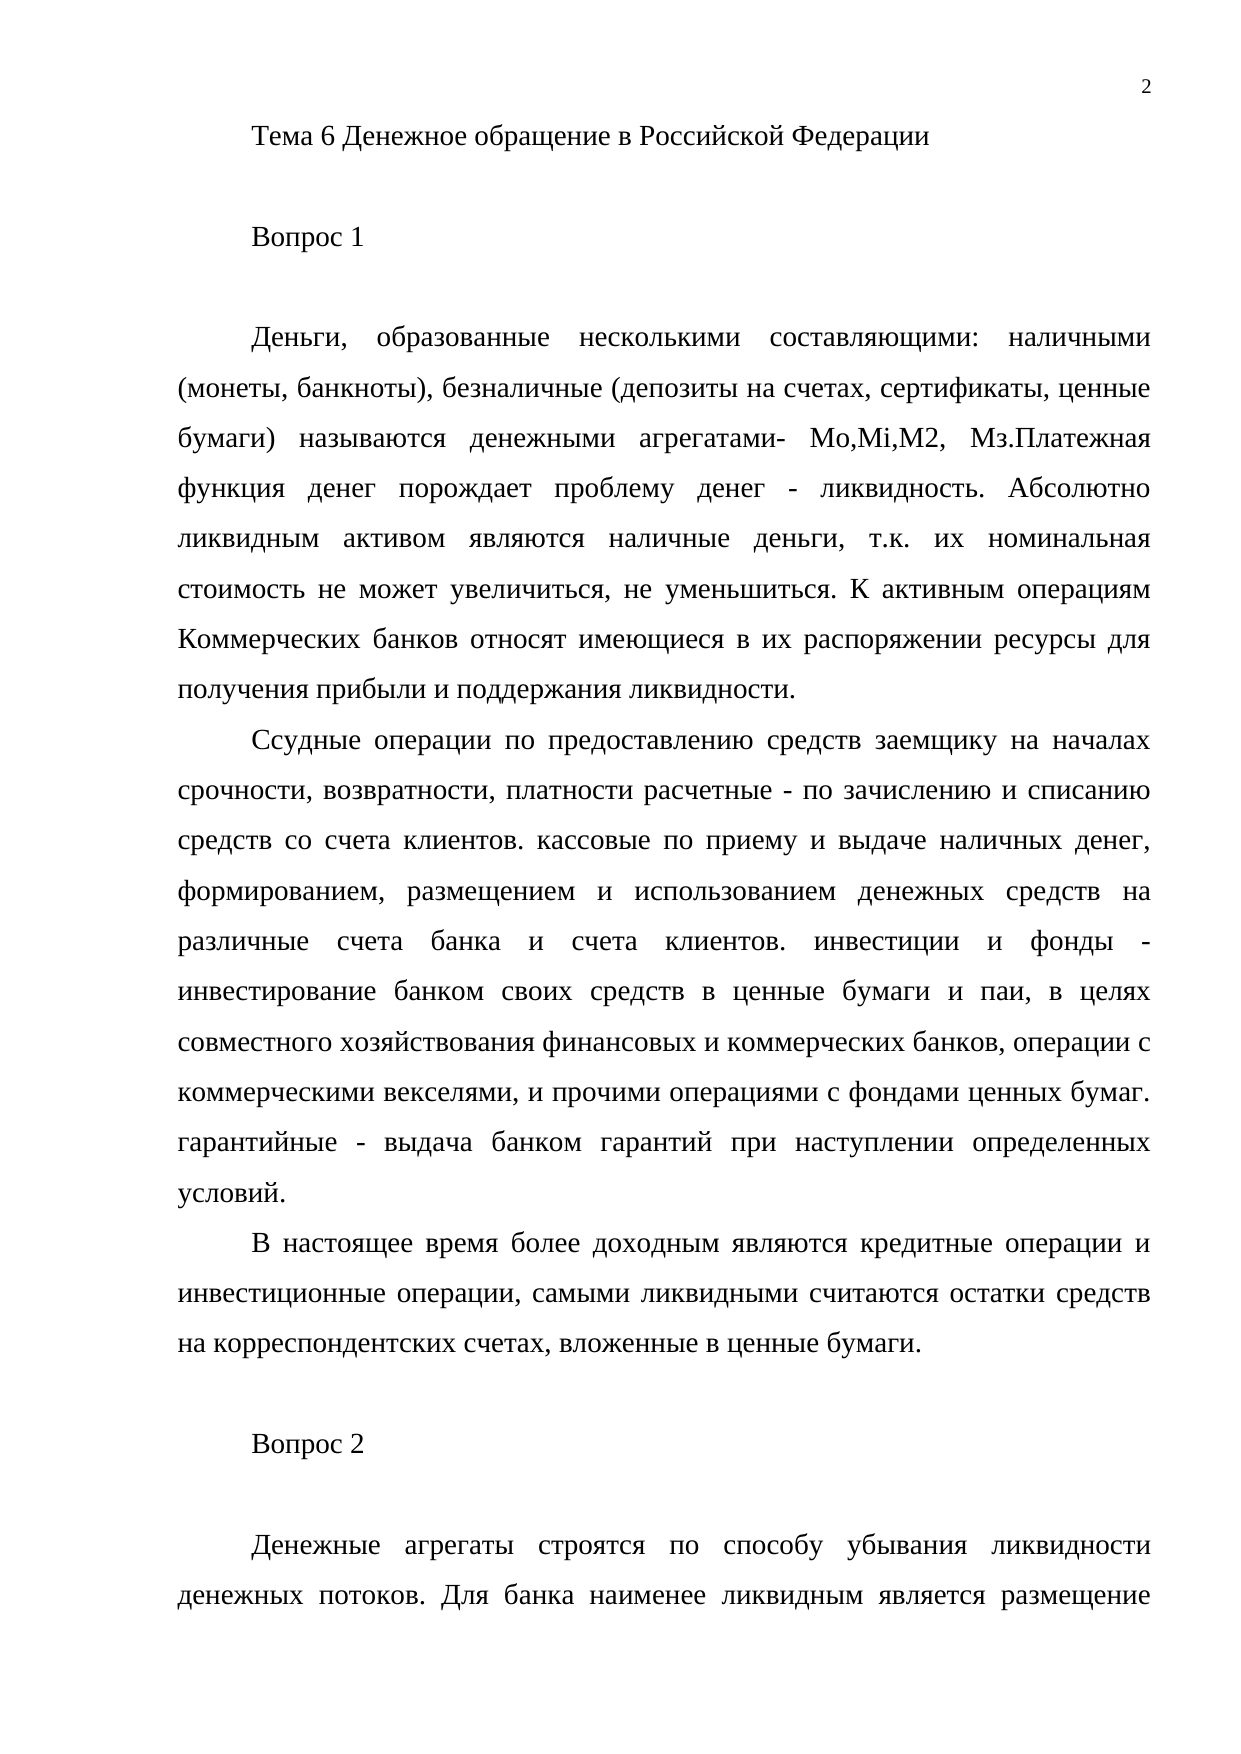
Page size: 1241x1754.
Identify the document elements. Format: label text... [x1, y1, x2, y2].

text Вопрос 1 [177, 219, 1152, 252]
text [177, 1527, 1152, 1611]
text Тема 6 Денежное обращение в Российской Федерации [177, 118, 1152, 152]
text Вопрос 2 [177, 1426, 1152, 1460]
text Деньги, образованные несколькими составляющими: наличными (монеты, банкноты), безналичные (депозиты на счетах, сертификаты, ценные бумаги) называются денежными агрегатами- Mo,Mi,M2, Мз.Платежная функция денег порождает проблему денег - ликвидность. Абсолютно ликвидным активом являются наличные деньги, т.к. их номинальная стоимость не может увеличиться, не уменьшиться. К активным операциям Коммерческих банков относят имеющиеся в их распоряжении ресурсы для получения прибыли и поддержания ликвидности. [177, 319, 1152, 705]
text Ссудные операции по предоставлению средств заемщику на началах срочности, возвратности, платности расчетные - по зачислению и списанию средств со счета клиентов. кассовые по приему и выдаче наличных денег, формированием, размещением и использованием денежных средств на различные счета банка и счета клиентов. инвестиции и фонды - инвестирование банком своих средств в ценные бумаги и паи, в целях совместного хозяйствования финансовых и коммерческих банков, операции с коммерческими векселями, и прочими операциями с фондами ценных бумаг. гарантийные - выдача банком гарантий при наступлении определенных условий. [177, 722, 1152, 1208]
text В настоящее время более доходным являются кредитные операции и инвестиционные операции, самыми ликвидными считаются остатки средств на корреспондентских счетах, вложенные в ценные бумаги. [177, 1225, 1152, 1359]
